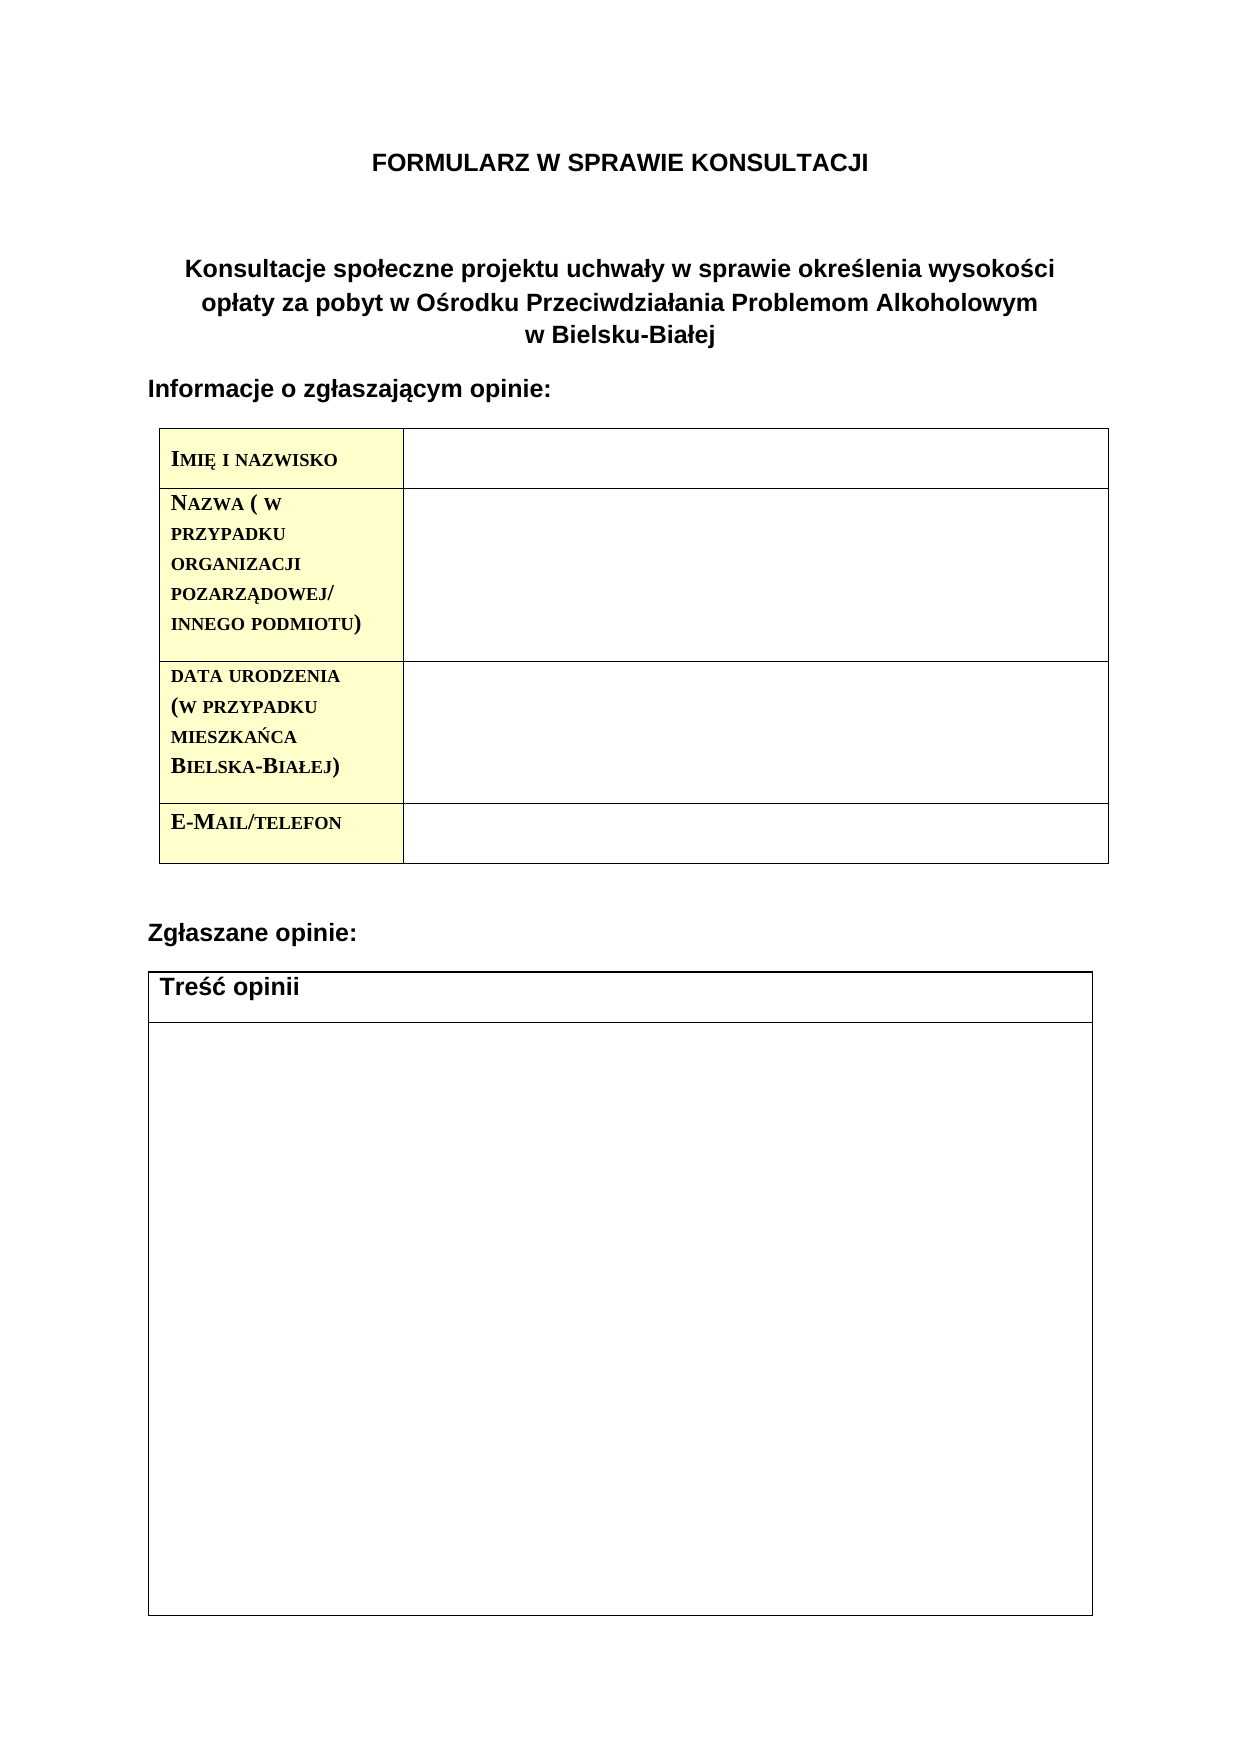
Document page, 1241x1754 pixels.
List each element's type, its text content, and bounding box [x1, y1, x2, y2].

table_header [404, 429, 1108, 488]
table_cell data urodzenia (w przypadku mieszkańca Bielska-Białej) [160, 662, 403, 803]
table_cell [404, 804, 1108, 863]
table_cell E-Mail/telefon [160, 804, 403, 863]
table_cell [149, 1023, 1092, 1615]
text Konsultacje społeczne projektu uchwały w sprawie określenia wysokości opłaty za pobyt w Ośrodku Przeciwdziałania Problemom Alkoholowym w Bielsku-Białej [148, 254, 1093, 349]
table_header Imię i nazwisko [160, 429, 403, 488]
table_cell [404, 489, 1108, 661]
text FORMULARZ W SPRAWIE KONSULTACJI [148, 148, 1093, 176]
table_header Treść opinii [149, 973, 1092, 1022]
table_cell [404, 662, 1108, 803]
text Zgłaszane opinie: [148, 917, 1093, 946]
text Informacje o zgłaszającym opinie: [148, 374, 1093, 403]
table_cell Nazwa ( w przypadku organizacji pozarządowej/ innego podmiotu) [160, 489, 403, 661]
